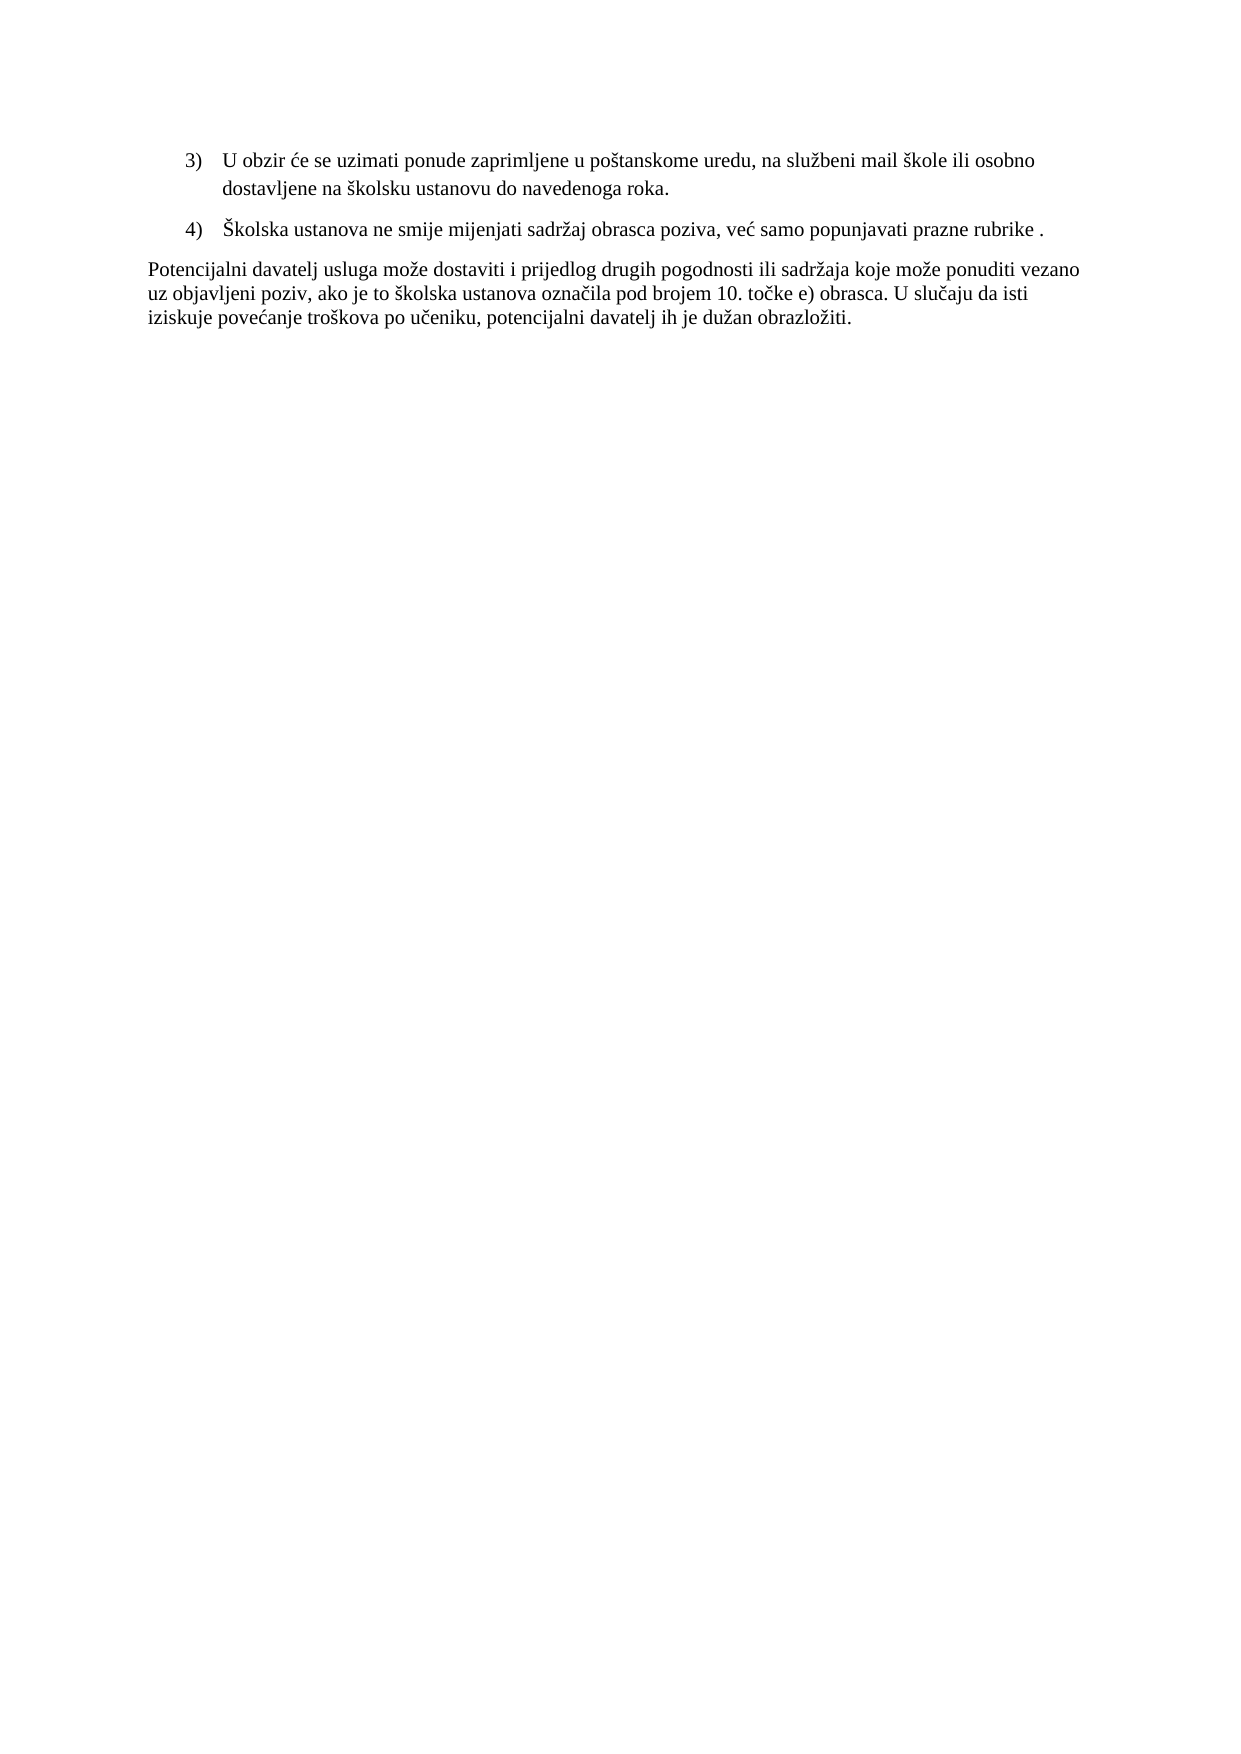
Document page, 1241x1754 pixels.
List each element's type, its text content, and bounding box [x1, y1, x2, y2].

text Potencijalni davatelj usluga može dostaviti i prijedlog drugih pogodnosti ili sadržaja koje može ponuditi vezano uz objavljeni poziv, ako je to školska ustanova označila pod brojem 10. točke e) obrasca. U slučaju da isti iziskuje povećanje troškova po učeniku, potencijalni davatelj ih je dužan obrazložiti. [148, 257, 1093, 329]
list U obzir će se uzimati ponude zaprimljene u poštanskome uredu, na službeni mail škole ili osobno dostavljene na školsku ustanovu do navedenoga roka. [185, 148, 1093, 201]
list Školska ustanova ne smije mijenjati sadržaj obrasca poziva, već samo popunjavati prazne rubrike . [185, 217, 1093, 241]
